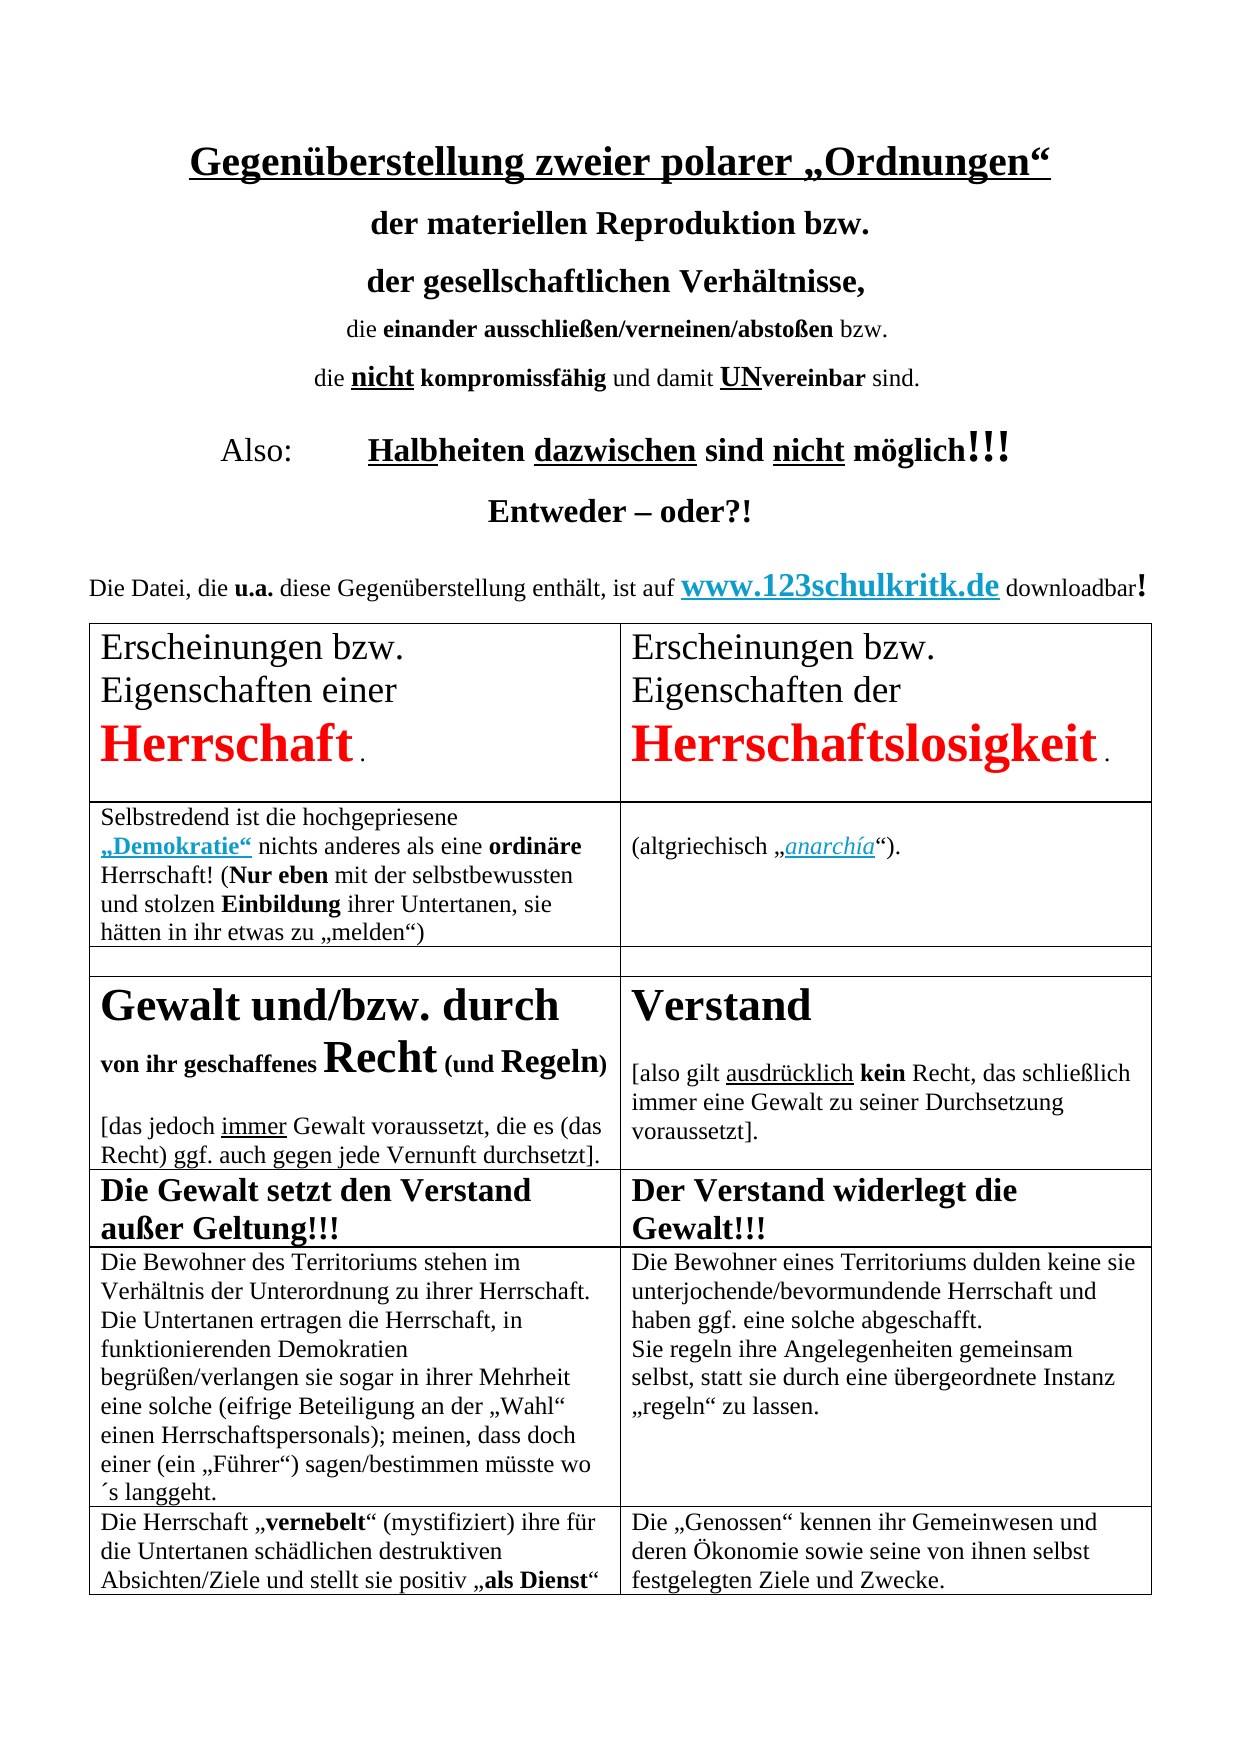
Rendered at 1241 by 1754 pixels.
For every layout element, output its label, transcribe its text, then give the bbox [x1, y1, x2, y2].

table_header Erscheinungen bzw. Eigenschaften einer Herrschaft . [90, 624, 620, 801]
table_cell Verstand [also gilt ausdrücklich kein Recht, das schließlich immer eine Gewalt zu seiner Durchsetzung voraussetzt]. [621, 977, 1151, 1169]
table_cell (altgriechisch „anarchía“). [621, 803, 1151, 946]
table_cell [90, 947, 620, 976]
text Gegenüberstellung zweier polarer „Ordnungen“ der materiellen Reproduktion bzw. der gesellschaftlichen Verhältnisse, die einander ausschließen/verneinen/abstoßen bzw. die nicht kompromissfähig und damit UNvereinbar sind. Also: Halbheiten dazwischen sind nicht möglich!!! Entweder – oder?! [89, 136, 1152, 529]
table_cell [90, 1507, 620, 1593]
table_cell [621, 947, 1151, 976]
table_cell Der Verstand widerlegt die Gewalt!!! [621, 1170, 1151, 1246]
table_header Erscheinungen bzw. Eigenschaften der Herrschaftslosigkeit . [621, 624, 1151, 801]
table_cell Die Gewalt setzt den Verstand außer Geltung!!! [90, 1170, 620, 1246]
table_cell Die Bewohner eines Territoriums dulden keine sie unterjochende/bevormundende Herrschaft und haben ggf. eine solche abgeschafft. Sie regeln ihre Angelegenheiten gemeinsam selbst, statt sie durch eine übergeordnete Instanz „regeln“ zu lassen. [621, 1248, 1151, 1506]
text Die Datei, die u.a. diese Gegenüberstellung enthält, ist auf www.123schulkritk.de downloadbar! [89, 565, 1152, 603]
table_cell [621, 1507, 1151, 1593]
table_cell Selbstredend ist die hochgepriesene „Demokratie“ nichts anderes als eine ordinäre Herrschaft! (Nur eben mit der selbstbewussten und stolzen Einbildung ihrer Untertanen, sie hätten in ihr etwas zu „melden“) [90, 803, 620, 946]
table_cell Gewalt und/bzw. durch von ihr geschaffenes Recht (und Regeln) [das jedoch immer Gewalt voraussetzt, die es (das Recht) ggf. auch gegen jede Vernunft durchsetzt]. [90, 977, 620, 1169]
table_cell Die Bewohner des Territoriums stehen im Verhältnis der Unterordnung zu ihrer Herrschaft. Die Untertanen ertragen die Herrschaft, in funktionierenden Demokratien begrüßen/verlangen sie sogar in ihrer Mehrheit eine solche (eifrige Beteiligung an der „Wahl“ einen Herrschaftspersonals); meinen, dass doch einer (ein „Führer“) sagen/bestimmen müsste wo´s langgeht. [90, 1248, 620, 1506]
